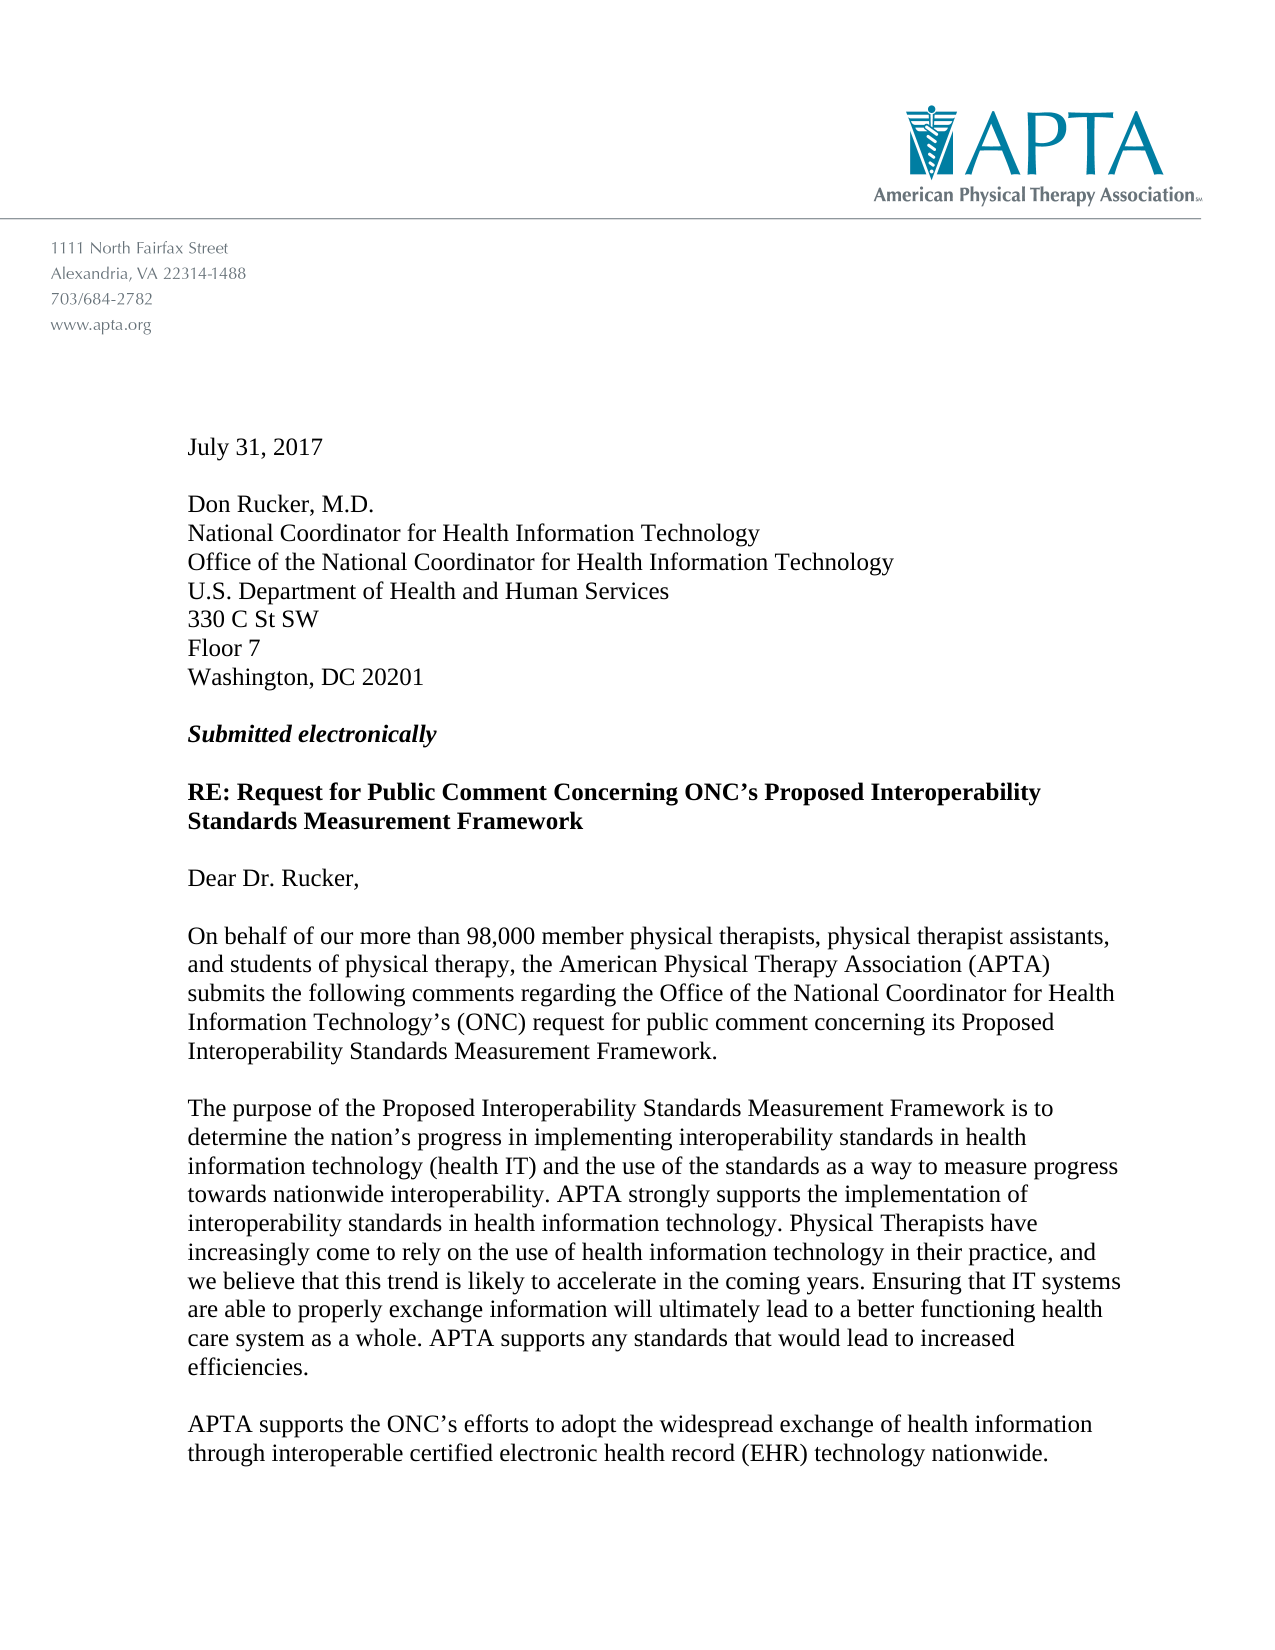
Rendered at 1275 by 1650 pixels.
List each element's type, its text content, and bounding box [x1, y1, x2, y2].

text National Coordinator for Health Information Technology [187, 518, 1125, 547]
text Submitted electronically [187, 719, 1125, 748]
text RE: Request for Public Comment Concerning ONC’s Proposed Interoperability Standards Measurement Framework [187, 777, 1125, 834]
text July 31, 2017 [187, 432, 1125, 461]
text Dear Dr. Rucker, [187, 863, 1125, 892]
text The purpose of the Proposed Interoperability Standards Measurement Framework is to determine the nation’s progress in implementing interoperability standards in health information technology (health IT) and the use of the standards as a way to measure progress towards nationwide interoperability. APTA strongly supports the implementation of interoperability standards in health information technology. Physical Therapists have increasingly come to rely on the use of health information technology in their practice, and we believe that this trend is likely to accelerate in the coming years. Ensuring that IT systems are able to properly exchange information will ultimately lead to a better functioning health care system as a whole. APTA supports any standards that would lead to increased efficiencies. [187, 1093, 1125, 1381]
text On behalf of our more than 98,000 member physical therapists, physical therapist assistants, and students of physical therapy, the American Physical Therapy Association (APTA) submits the following comments regarding the Office of the National Coordinator for Health Information Technology’s (ONC) request for public comment concerning its Proposed Interoperability Standards Measurement Framework. [187, 921, 1125, 1064]
picture [0, 62, 1275, 401]
text APTA supports the ONC’s efforts to adopt the widespread exchange of health information through interoperable certified electronic health record (EHR) technology nationwide. [187, 1381, 1125, 1467]
text Office of the National Coordinator for Health Information Technology U.S. Department of Health and Human Services 330 C St SW Floor 7 Washington, DC 20201 [187, 547, 1125, 691]
text Don Rucker, M.D. [187, 489, 1125, 518]
